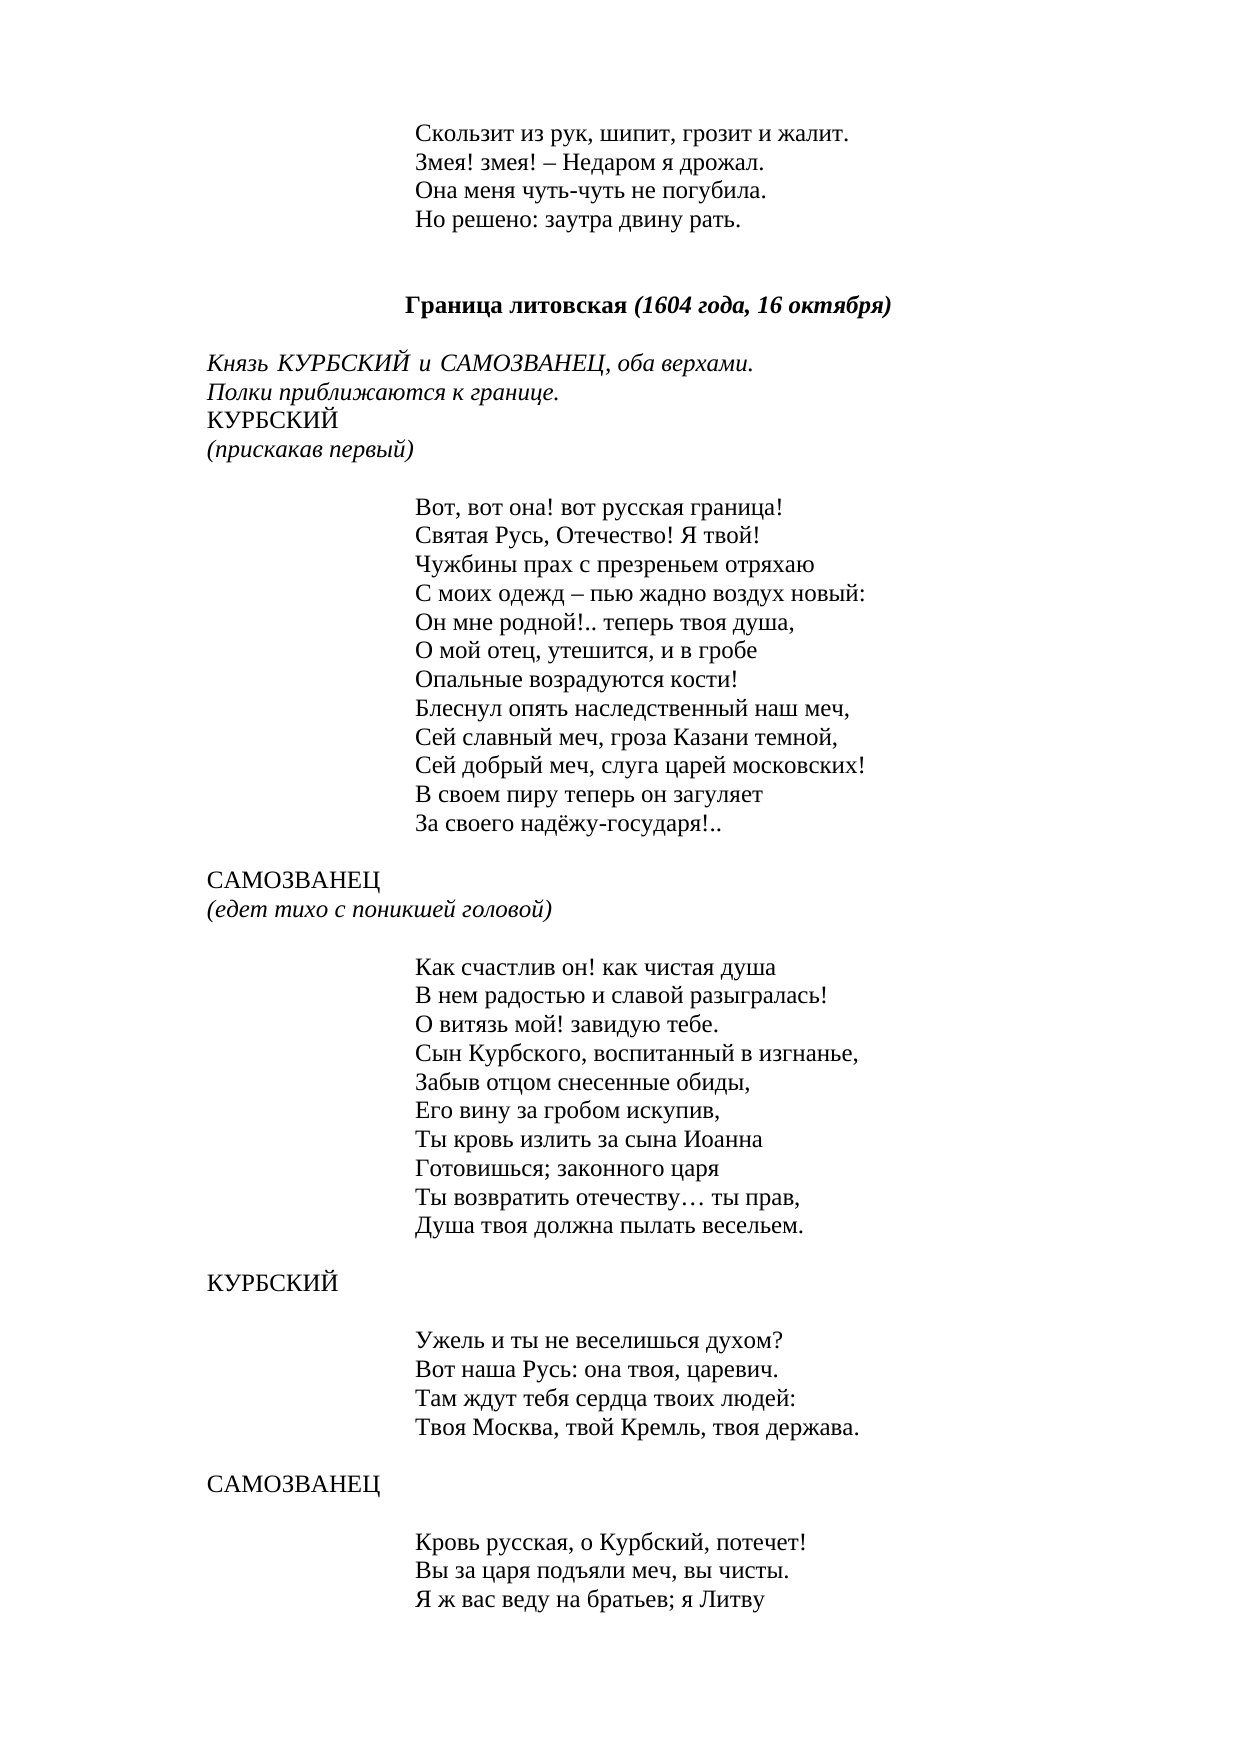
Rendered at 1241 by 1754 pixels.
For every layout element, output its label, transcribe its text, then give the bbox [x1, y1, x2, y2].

text Душа твоя должна пылать весельем. [356, 1211, 1089, 1239]
text КУРБСКИЙ [148, 1268, 1152, 1297]
text Сей славный меч, гроза Казани темной, [356, 722, 1089, 751]
text Змея! змея! – Недаром я дрожал. [356, 147, 1089, 176]
text Вот, вот она! вот русская граница! [356, 492, 1089, 521]
text Как счастлив он! как чистая душа [356, 952, 1089, 981]
text Скользит из рук, шипит, грозит и жалит. [356, 118, 1089, 147]
text Готовишься; законного царя [356, 1153, 1089, 1182]
text О витязь мой! завидую тебе. [356, 1009, 1089, 1038]
text Князь КУРБСКИЙ и САМОЗВАНЕЦ, оба верхами. [148, 348, 1152, 377]
text Полки приближаются к границе. [148, 377, 1152, 406]
text Вы за царя подъяли меч, вы чисты. [356, 1556, 1089, 1584]
text Сын Курбского, воспитанный в изгнанье, [356, 1038, 1089, 1067]
text Вот наша Русь: она твоя, царевич. [356, 1354, 1089, 1383]
text Забыв отцом снесенные обиды, [356, 1067, 1089, 1096]
subtitle Граница литовская (1604 года, 16 октября) [148, 291, 1152, 319]
text САМОЗВАНЕЦ [148, 1469, 1152, 1498]
text Он мне родной!.. теперь твоя душа, [356, 607, 1089, 636]
text За своего надёжу-государя!.. [356, 808, 1089, 837]
text САМОЗВАНЕЦ [148, 866, 1152, 894]
text Блеснул опять наследственный наш меч, [356, 693, 1089, 722]
text Там ждут тебя сердца твоих людей: [356, 1383, 1089, 1412]
text Но решено: заутра двину рать. [356, 204, 1089, 233]
text Его вину за гробом искупив, [356, 1096, 1089, 1124]
text КУРБСКИЙ [148, 406, 1152, 434]
text Ты кровь излить за сына Иоанна [356, 1124, 1089, 1153]
text (прискакав первый) [148, 434, 1152, 463]
text Кровь русская, о Курбский, потечет! [356, 1527, 1089, 1556]
text (едет тихо с поникшей головой) [148, 894, 1152, 923]
text Она меня чуть-чуть не погубила. [356, 176, 1089, 204]
text О мой отец, утешится, и в гробе [356, 636, 1089, 664]
text Ужель и ты не веселишься духом? [356, 1326, 1089, 1354]
text В нем радостью и славой разыгралась! [356, 981, 1089, 1009]
text Твоя Москва, твой Кремль, твоя держава. [356, 1412, 1089, 1441]
text В своем пиру теперь он загуляет [356, 779, 1089, 808]
text Ты возвратить отечеству… ты прав, [356, 1182, 1089, 1211]
text Чужбины прах с презреньем отряхаю [356, 549, 1089, 578]
text Опальные возрадуются кости! [356, 664, 1089, 693]
text С моих одежд – пью жадно воздух новый: [356, 578, 1089, 607]
text Святая Русь, Отечество! Я твой! [356, 521, 1089, 549]
text Я ж вас веду на братьев; я Литву [356, 1584, 1089, 1613]
text Сей добрый меч, слуга царей московских! [356, 751, 1089, 779]
